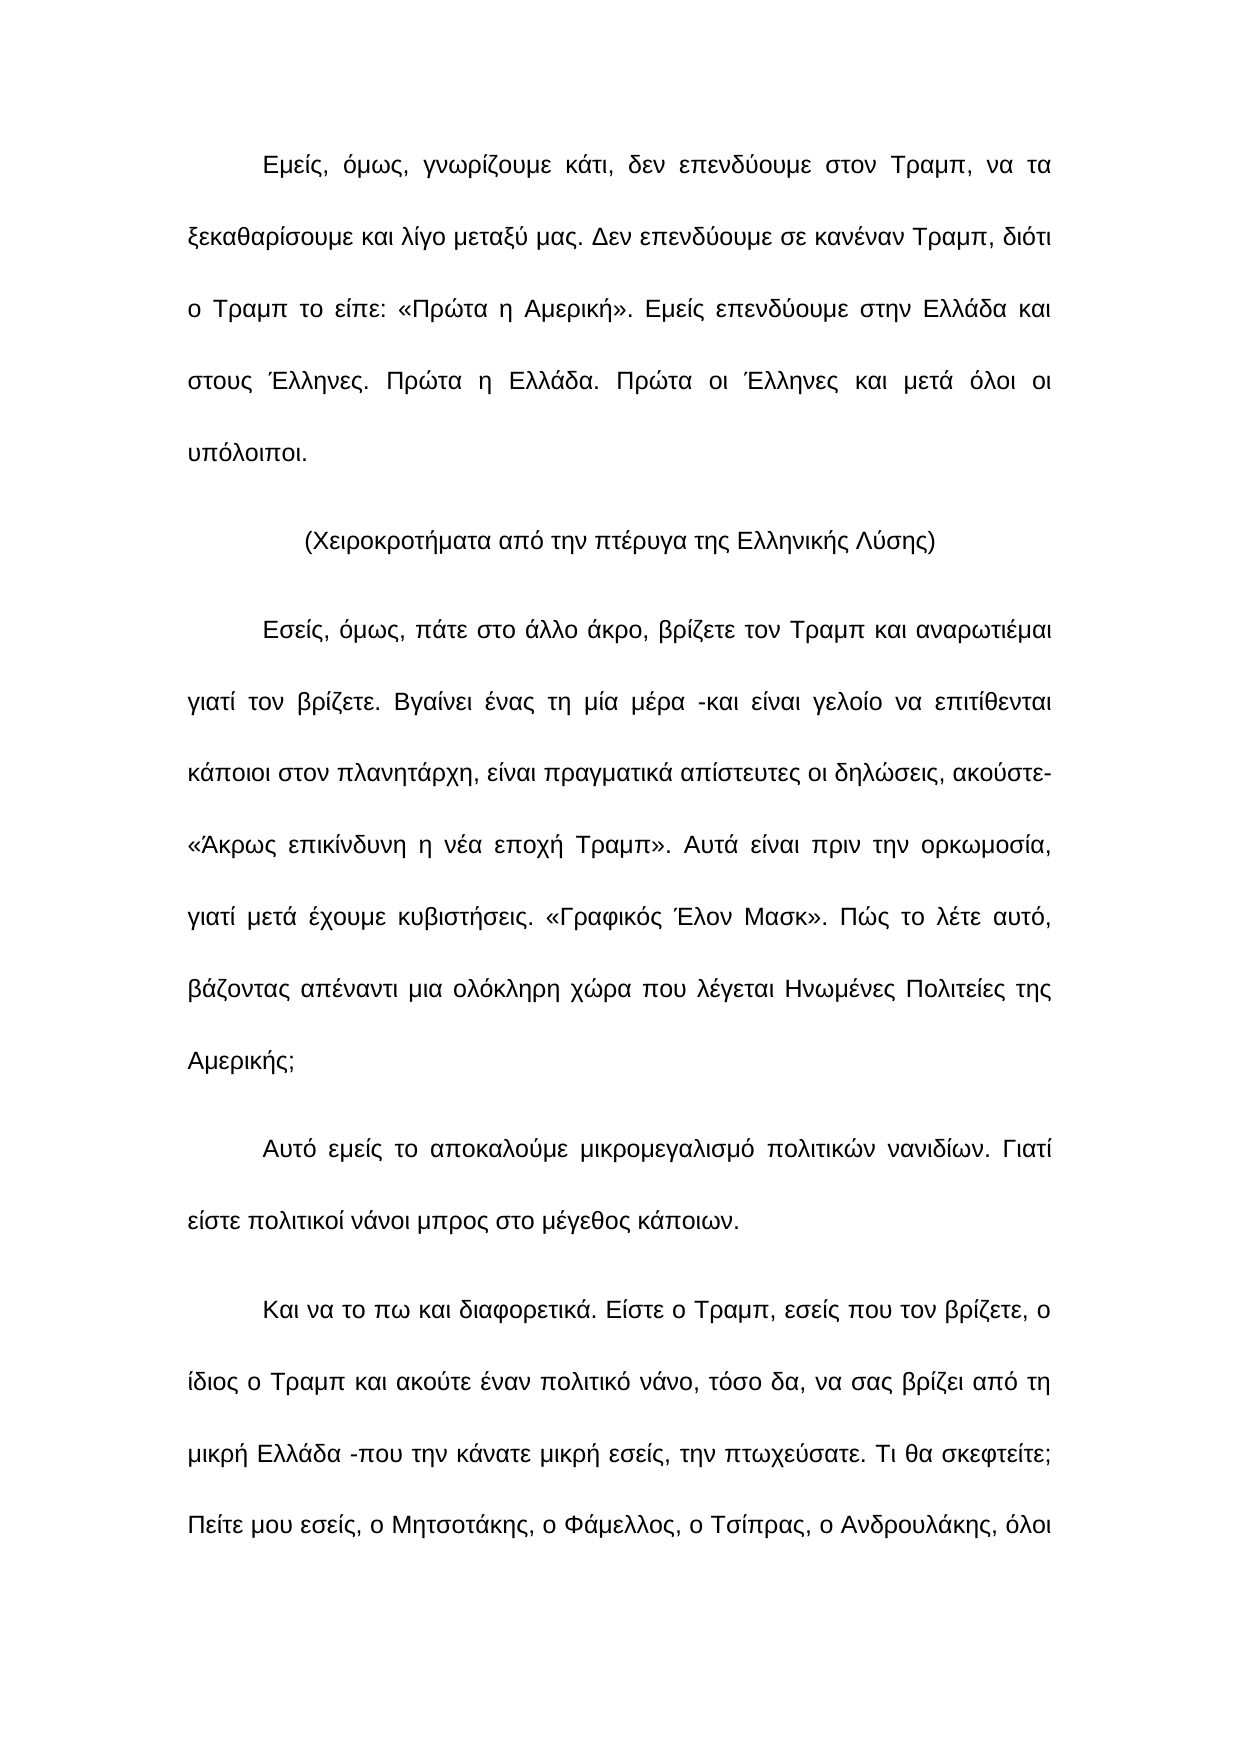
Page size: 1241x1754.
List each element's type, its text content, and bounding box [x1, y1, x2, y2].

text Αυτό εμείς το αποκαλούμε μικρομεγαλισμό πολιτικών νανιδίων. Γιατί είστε πολιτικοί νάνοι μπρος στο μέγεθος κάποιων. [187, 1134, 1053, 1235]
text Εσείς, όμως, πάτε στο άλλο άκρο, βρίζετε τον Τραμπ και αναρωτιέμαι γιατί τον βρίζετε. Βγαίνει ένας τη μία μέρα -και είναι γελοίο να επιτίθενται κάποιοι στον πλανητάρχη, είναι πραγματικά απίστευτες οι δηλώσεις, ακούστε- «Άκρως επικίνδυνη η νέα εποχή Τραμπ». Αυτά είναι πριν την ορκωμοσία, γιατί μετά έχουμε κυβιστήσεις. «Γραφικός Έλον Μασκ». Πώς το λέτε αυτό, βάζοντας απέναντι μια ολόκληρη χώρα που λέγεται Ηνωμένες Πολιτείες της Αμερικής; [187, 614, 1053, 1074]
text (Χειροκροτήματα από την πτέρυγα της Ελληνικής Λύσης) [187, 526, 1053, 555]
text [187, 1295, 1053, 1539]
text Εμείς, όμως, γνωρίζουμε κάτι, δεν επενδύουμε στον Τραμπ, να τα ξεκαθαρίσουμε και λίγο μεταξύ μας. Δεν επενδύουμε σε κανέναν Τραμπ, διότι ο Τραμπ το είπε: «Πρώτα η Αμερική». Εμείς επενδύουμε στην Ελλάδα και στους Έλληνες. Πρώτα η Ελλάδα. Πρώτα οι Έλληνες και μετά όλοι οι υπόλοιποι. [187, 150, 1053, 466]
